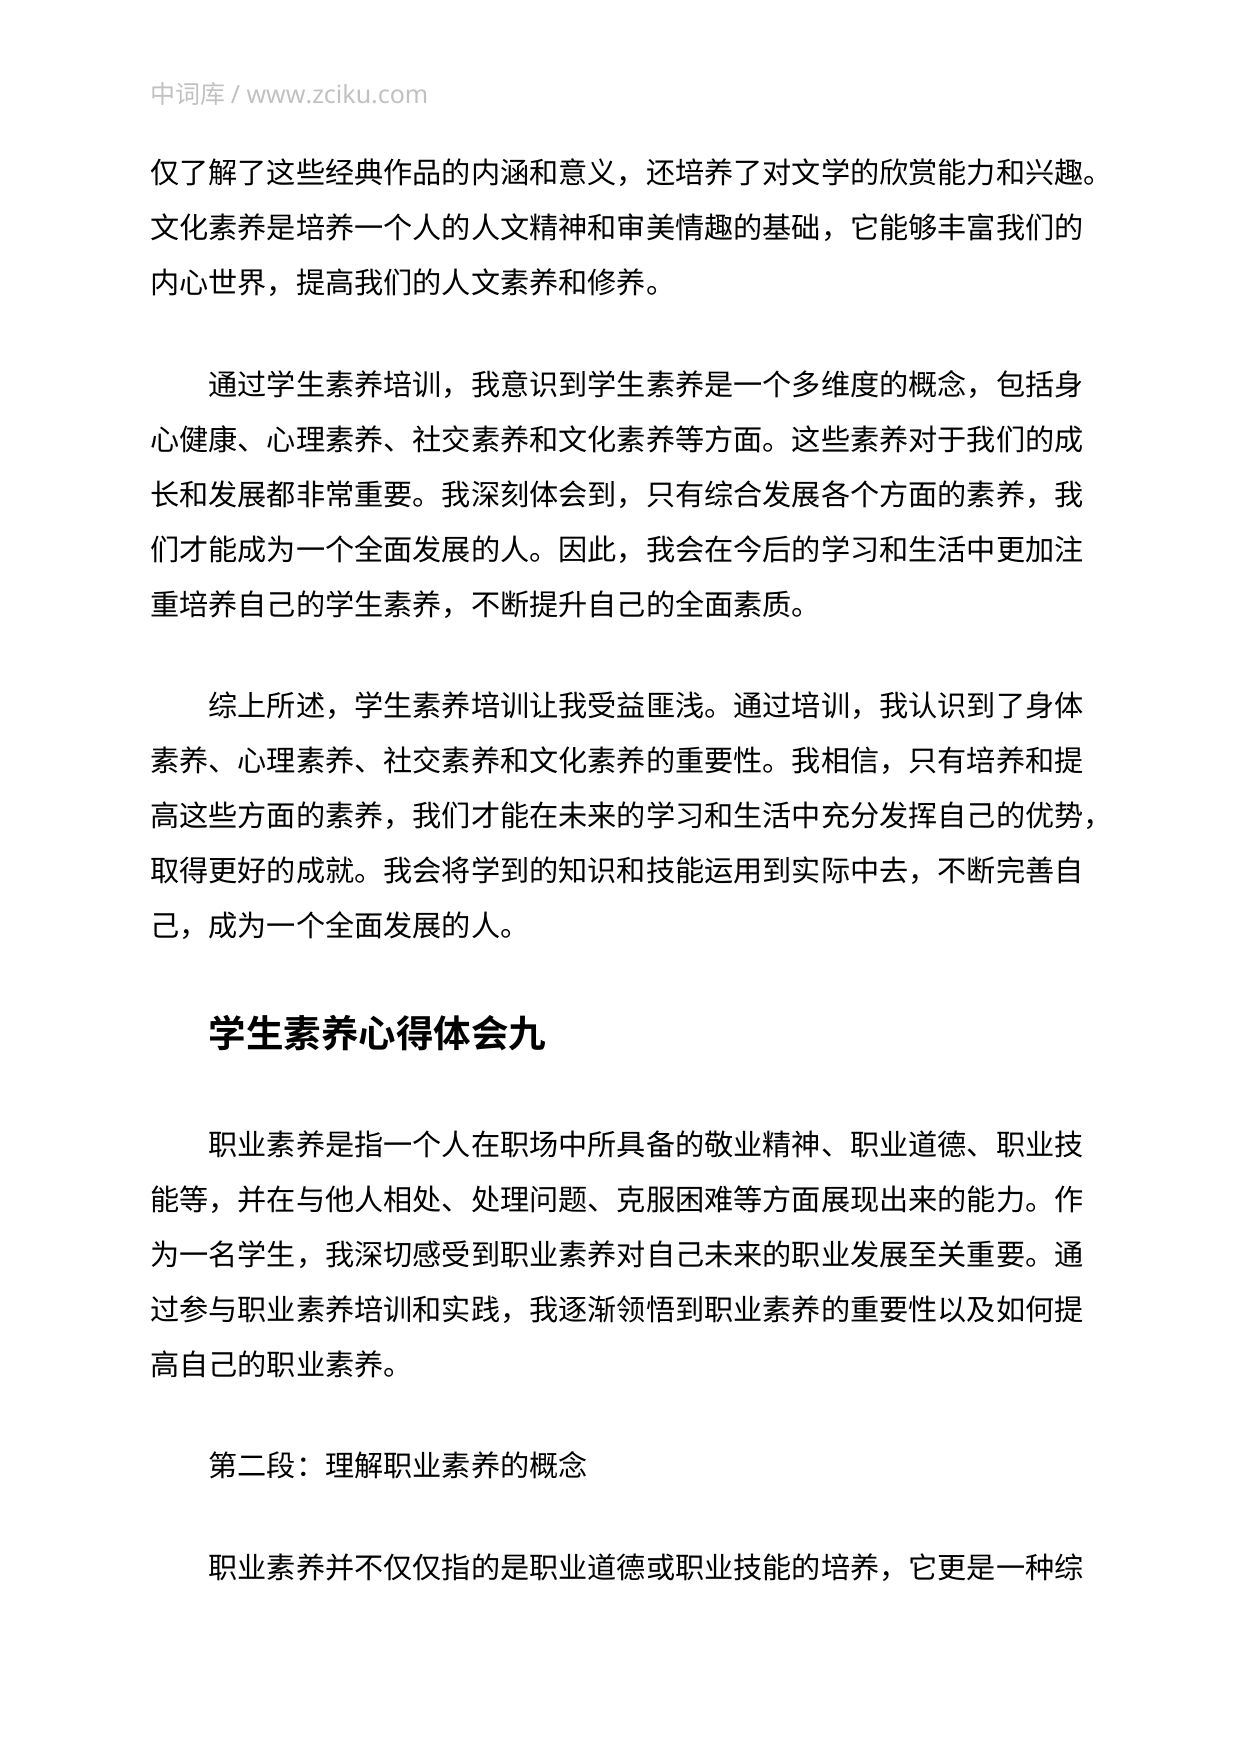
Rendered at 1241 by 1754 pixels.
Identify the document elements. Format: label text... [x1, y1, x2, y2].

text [150, 150, 1090, 302]
text 通过学生素养培训，我意识到学生素养是一个多维度的概念，包括身心健康、心理素养、社交素养和文化素养等方面。这些素养对于我们的成长和发展都非常重要。我深刻体会到，只有综合发展各个方面的素养，我们才能成为一个全面发展的人。因此，我会在今后的学习和生活中更加注重培养自己的学生素养，不断提升自己的全面素质。 [150, 362, 1090, 623]
text 职业素养是指一个人在职场中所具备的敬业精神、职业道德、职业技能等，并在与他人相处、处理问题、克服困难等方面展现出来的能力。作为一名学生，我深切感受到职业素养对自己未来的职业发展至关重要。通过参与职业素养培训和实践，我逐渐领悟到职业素养的重要性以及如何提高自己的职业素养。 [150, 1122, 1090, 1383]
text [150, 1545, 1090, 1587]
text 综上所述，学生素养培训让我受益匪浅。通过培训，我认识到了身体素养、心理素养、社交素养和文化素养的重要性。我相信，只有培养和提高这些方面的素养，我们才能在未来的学习和生活中充分发挥自己的优势，取得更好的成就。我会将学到的知识和技能运用到实际中去，不断完善自己，成为一个全面发展的人。 [150, 683, 1090, 945]
text 学生素养心得体会九 [150, 1004, 1090, 1058]
text 第二段：理解职业素养的概念 [150, 1443, 1090, 1485]
